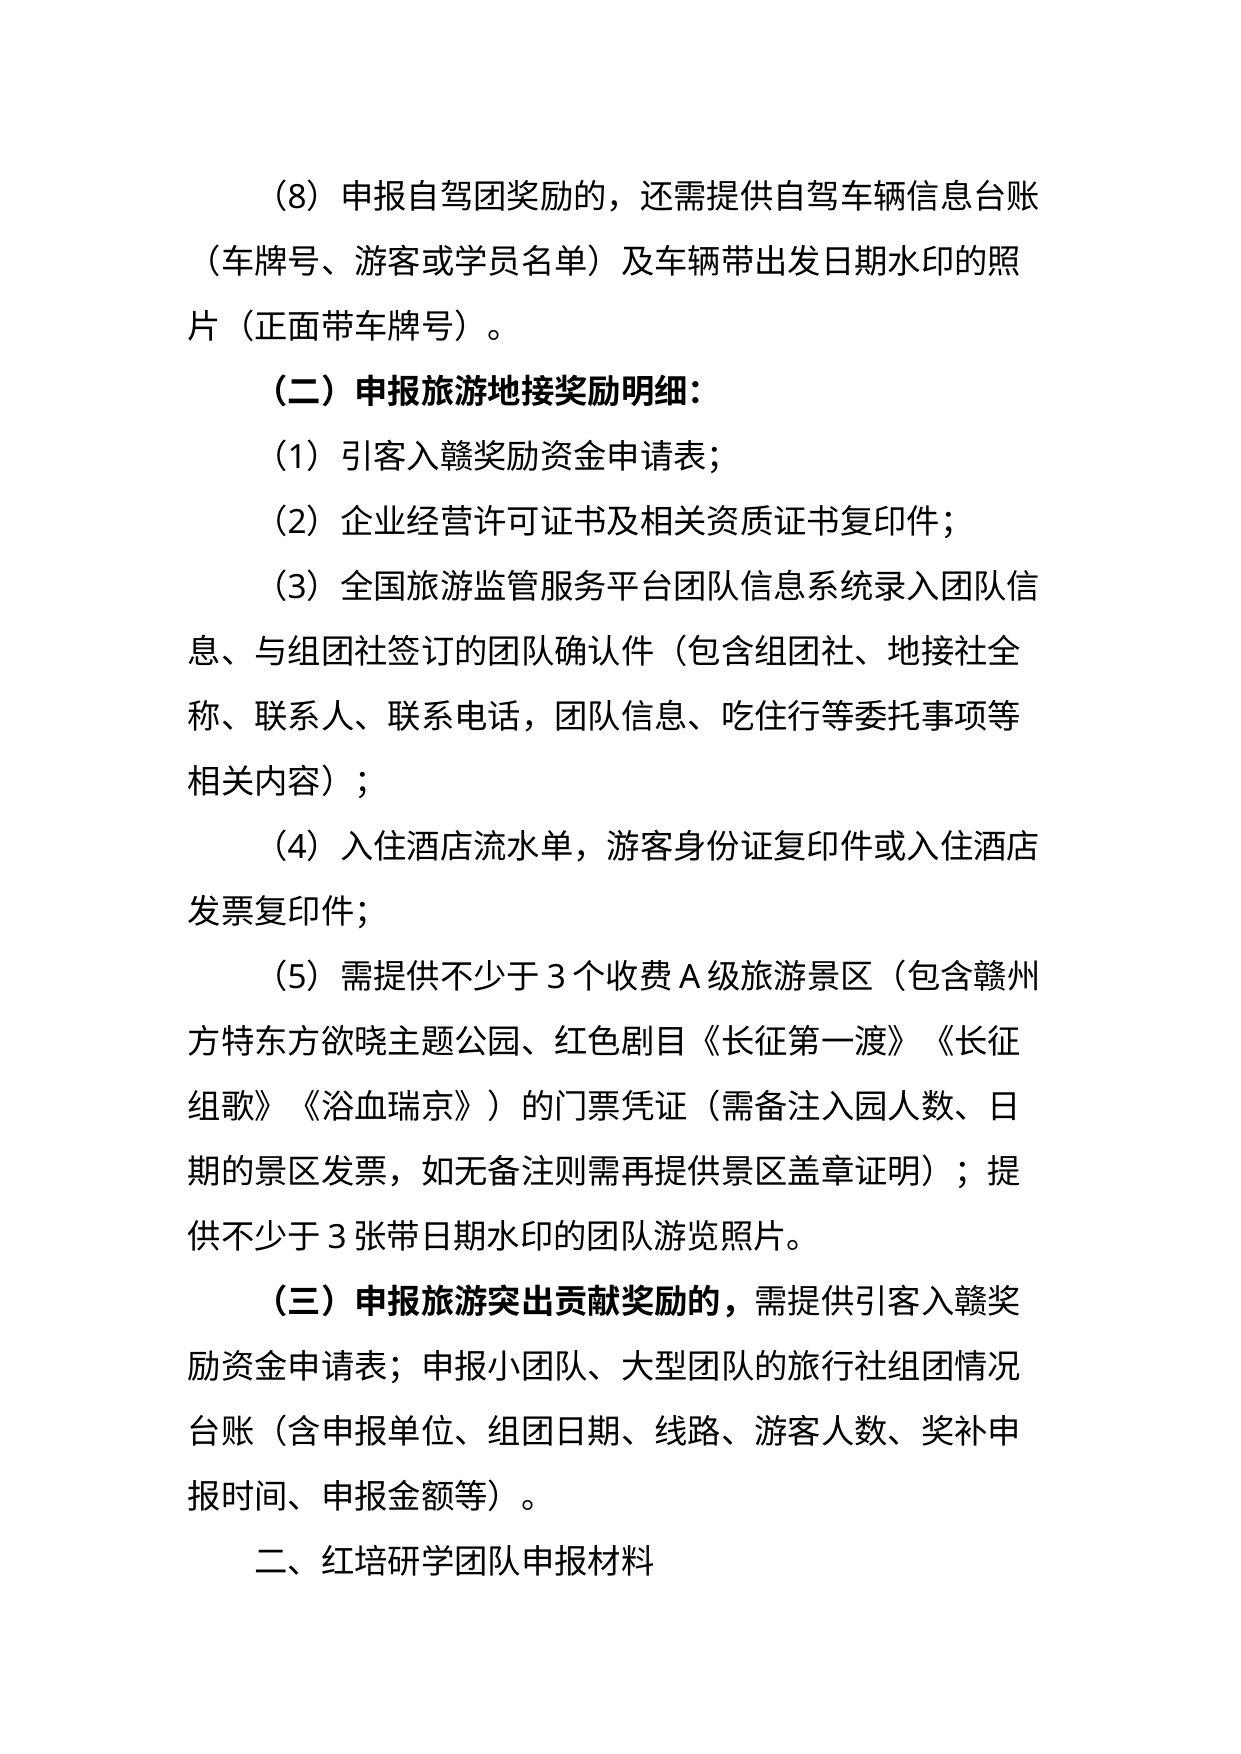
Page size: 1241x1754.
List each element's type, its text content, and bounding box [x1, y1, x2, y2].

text （三）申报旅游突出贡献奖励的，需提供引客入赣奖励资金申请表；申报小团队、大型团队的旅行社组团情况台账（含申报单位、组团日期、线路、游客人数、奖补申报时间、申报金额等）。 [187, 1267, 1053, 1527]
text （2）企业经营许可证书及相关资质证书复印件； [187, 487, 1053, 552]
text 二、红培研学团队申报材料 [187, 1527, 1053, 1592]
text （二）申报旅游地接奖励明细： [187, 357, 1053, 422]
text （5）需提供不少于3个收费A级旅游景区（包含赣州方特东方欲晓主题公园、红色剧目《长征第一渡》《长征组歌》《浴血瑞京》）的门票凭证（需备注入园人数、日期的景区发票，如无备注则需再提供景区盖章证明）；提供不少于3张带日期水印的团队游览照片。 [187, 942, 1053, 1267]
text （1）引客入赣奖励资金申请表； [187, 422, 1053, 487]
text （8）申报自驾团奖励的，还需提供自驾车辆信息台账（车牌号、游客或学员名单）及车辆带出发日期水印的照片（正面带车牌号）。 [187, 162, 1053, 357]
text （3）全国旅游监管服务平台团队信息系统录入团队信息、与组团社签订的团队确认件（包含组团社、地接社全称、联系人、联系电话，团队信息、吃住行等委托事项等相关内容）； [187, 552, 1053, 812]
text （4）入住酒店流水单，游客身份证复印件或入住酒店发票复印件； [187, 812, 1053, 942]
